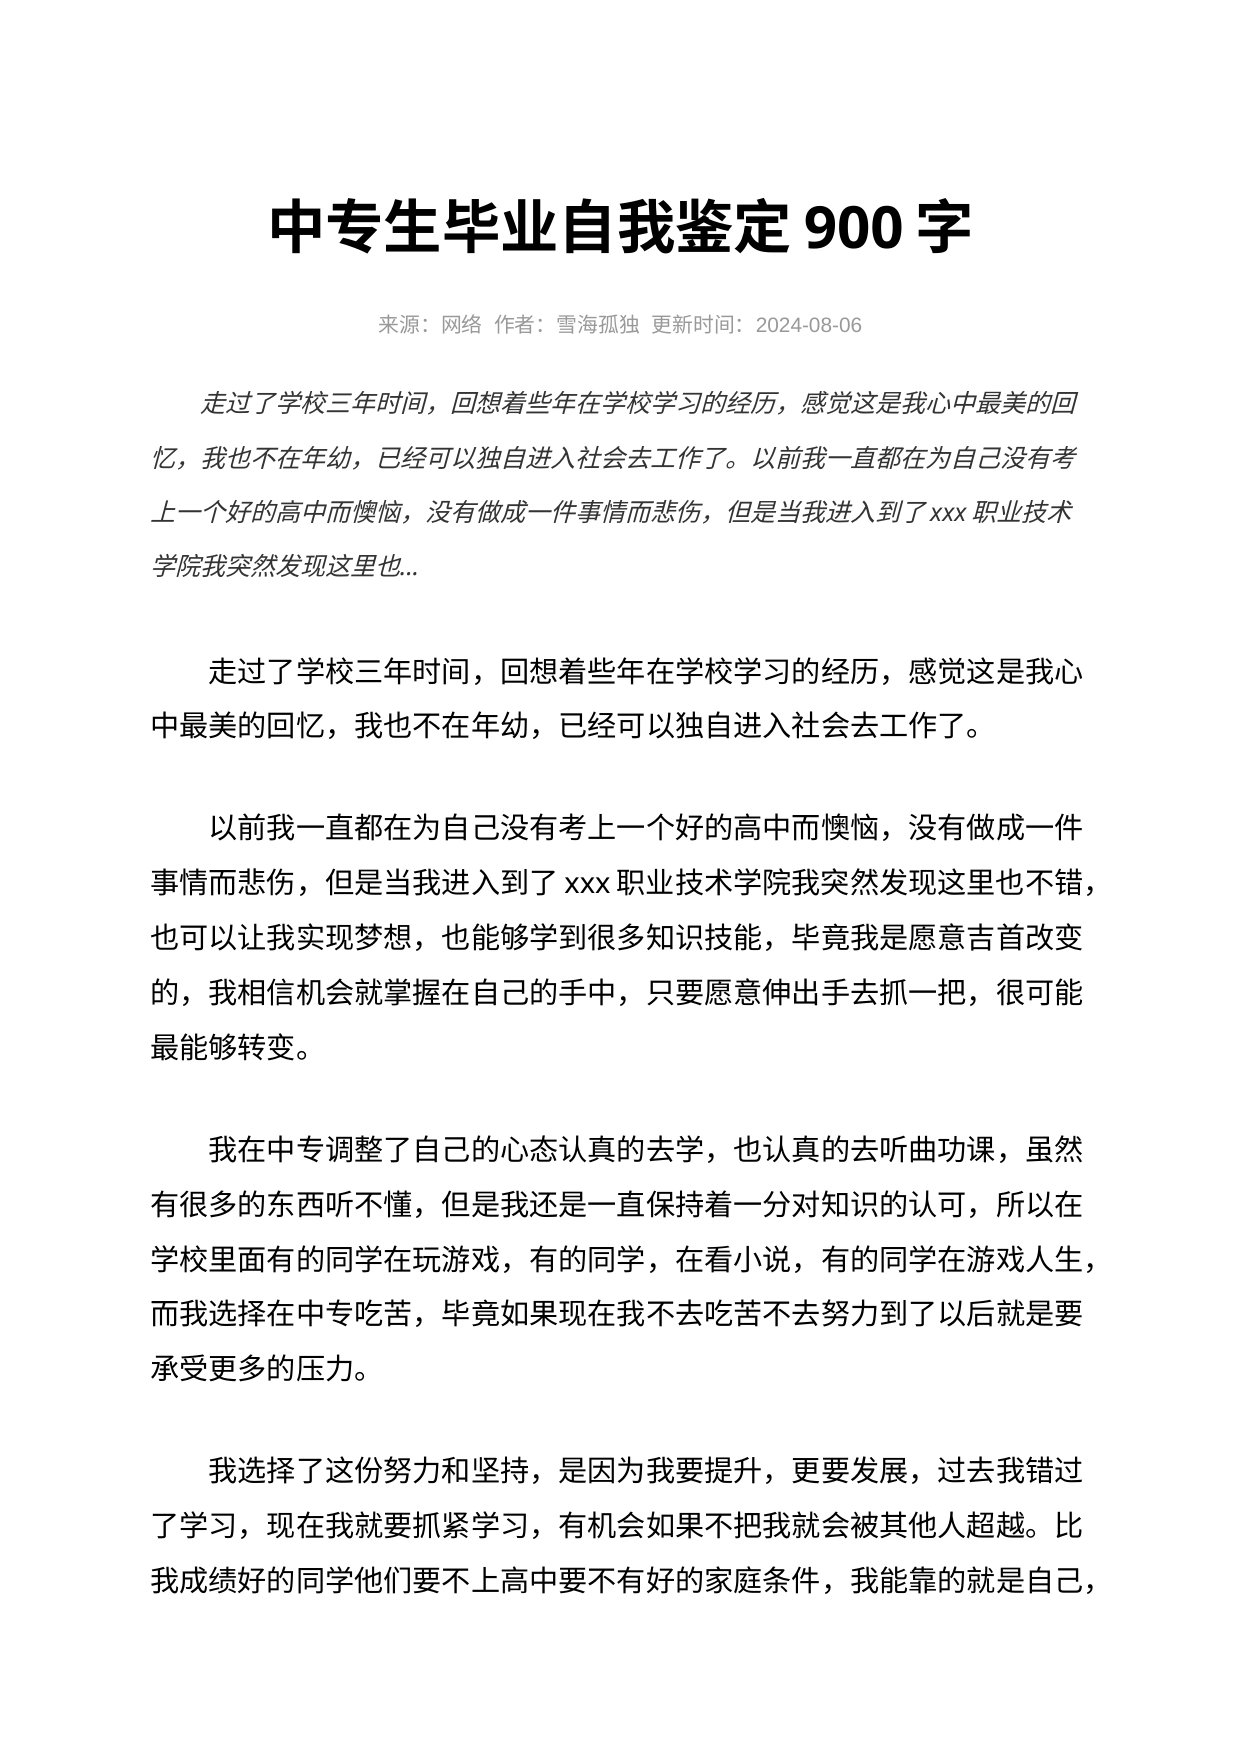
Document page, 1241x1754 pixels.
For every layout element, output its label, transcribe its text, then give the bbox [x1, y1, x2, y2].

subtitle 中专生毕业自我鉴定900字 [150, 181, 1090, 266]
text 走过了学校三年时间，回想着些年在学校学习的经历，感觉这是我心中最美的回忆，我也不在年幼，已经可以独自进入社会去工作了。 [150, 648, 1090, 745]
text 来源：网络 作者：雪海孤独 更新时间：2024-08-06 [150, 313, 1090, 337]
text 以前我一直都在为自己没有考上一个好的高中而懊恼，没有做成一件事情而悲伤，但是当我进入到了xxx职业技术学院我突然发现这里也不错，也可以让我实现梦想，也能够学到很多知识技能，毕竟我是愿意吉首改变的，我相信机会就掌握在自己的手中，只要愿意伸出手去抓一把，很可能最能够转变。 [150, 805, 1090, 1067]
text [150, 1448, 1090, 1600]
text 我在中专调整了自己的心态认真的去学，也认真的去听曲功课，虽然有很多的东西听不懂，但是我还是一直保持着一分对知识的认可，所以在学校里面有的同学在玩游戏，有的同学，在看小说，有的同学在游戏人生，而我选择在中专吃苦，毕竟如果现在我不去吃苦不去努力到了以后就是要承受更多的压力。 [150, 1126, 1090, 1388]
text 走过了学校三年时间，回想着些年在学校学习的经历，感觉这是我心中最美的回忆，我也不在年幼，已经可以独自进入社会去工作了。以前我一直都在为自己没有考上一个好的高中而懊恼，没有做成一件事情而悲伤，但是当我进入到了xxx职业技术学院我突然发现这里也... [150, 384, 1090, 583]
